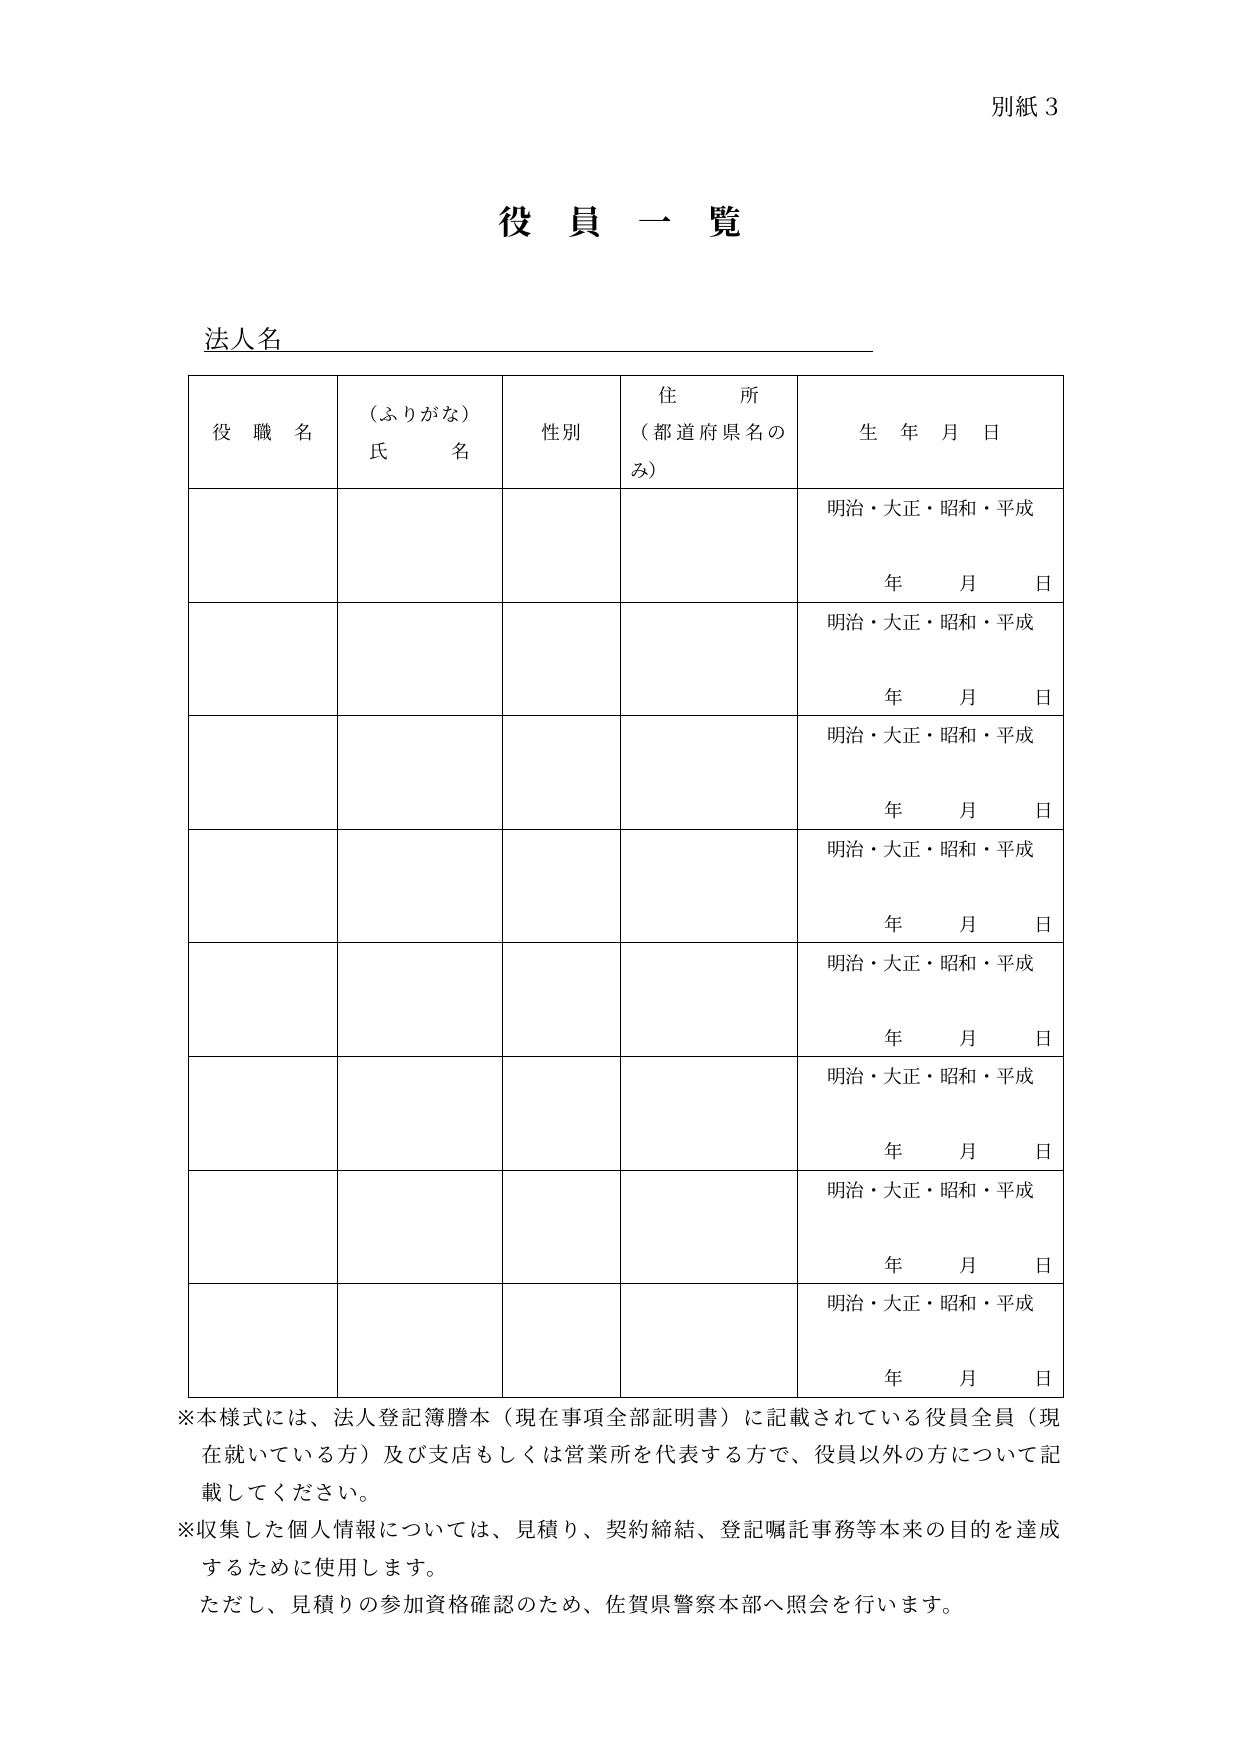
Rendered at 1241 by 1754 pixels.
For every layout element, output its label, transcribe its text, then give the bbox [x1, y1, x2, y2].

table_cell [503, 603, 620, 715]
table_cell [503, 489, 620, 602]
table_cell 明治 ･ 大正 ･ 昭和 ･ 平成 年 月 日 [798, 1171, 1063, 1283]
table_cell [189, 716, 337, 829]
table_cell [503, 1171, 620, 1283]
table_cell [621, 830, 797, 942]
table_cell [338, 489, 502, 602]
table_cell [621, 943, 797, 1056]
table_cell [338, 1171, 502, 1283]
table_cell 明治 ･ 大正 ･ 昭和 ･ 平成 年 月 日 [798, 489, 1063, 602]
table_cell [338, 830, 502, 942]
table_cell [189, 830, 337, 942]
table_cell [503, 716, 620, 829]
text 役 員 一 覧 [177, 183, 1063, 258]
table_cell [338, 603, 502, 715]
table_cell [503, 1057, 620, 1169]
table_cell [338, 1057, 502, 1169]
table_cell [189, 1171, 337, 1283]
text ※本様式には、法人登記簿謄本（現在事項全部証明書）に記載されている役員全員（現在就いている方）及び支店もしくは営業所を代表する方で、役員以外の方について記載してください。 [177, 1398, 1063, 1510]
table_cell [503, 1284, 620, 1397]
table_cell [338, 716, 502, 829]
text 法人名 [177, 319, 1063, 357]
table_cell [621, 603, 797, 715]
table_header 役 職 名 [189, 376, 337, 488]
table_cell [503, 830, 620, 942]
table_cell 明治 ･ 大正 ･ 昭和 ･ 平成 年 月 日 [798, 1057, 1063, 1169]
text ※収集した個人情報については、見積り、契約締結、登記嘱託事務等本来の目的を達成するために使用します。 [177, 1510, 1063, 1585]
table_cell [621, 716, 797, 829]
table_cell 明治 ･ 大正 ･ 昭和 ･ 平成 年 月 日 [798, 943, 1063, 1056]
table_cell [338, 1284, 502, 1397]
table_cell [189, 1057, 337, 1169]
table_cell [503, 943, 620, 1056]
table_cell [189, 943, 337, 1056]
table_cell [189, 489, 337, 602]
table_cell 明治 ･ 大正 ･ 昭和 ･ 平成 年 月 日 [798, 1284, 1063, 1397]
text ただし、見積りの参加資格確認のため、佐賀県警察本部へ照会を行います。 [177, 1585, 1063, 1623]
table_header （ふりがな） 氏 名 [338, 376, 502, 488]
table_cell [621, 1171, 797, 1283]
table_header 性別 [503, 376, 620, 488]
table_cell 明治 ･ 大正 ･ 昭和 ･ 平成 年 月 日 [798, 603, 1063, 715]
table_cell [189, 1284, 337, 1397]
table_header 住 所 （都道府県名のみ） [621, 376, 797, 488]
table_cell [621, 1057, 797, 1169]
table_header 生 年 月 日 [798, 376, 1063, 488]
table_cell [338, 943, 502, 1056]
table_cell [189, 603, 337, 715]
table_cell 明治 ･ 大正 ･ 昭和 ･ 平成 年 月 日 [798, 716, 1063, 829]
table_cell [621, 1284, 797, 1397]
table_cell 明治 ･ 大正 ･ 昭和 ･ 平成 年 月 日 [798, 830, 1063, 942]
table_cell [621, 489, 797, 602]
